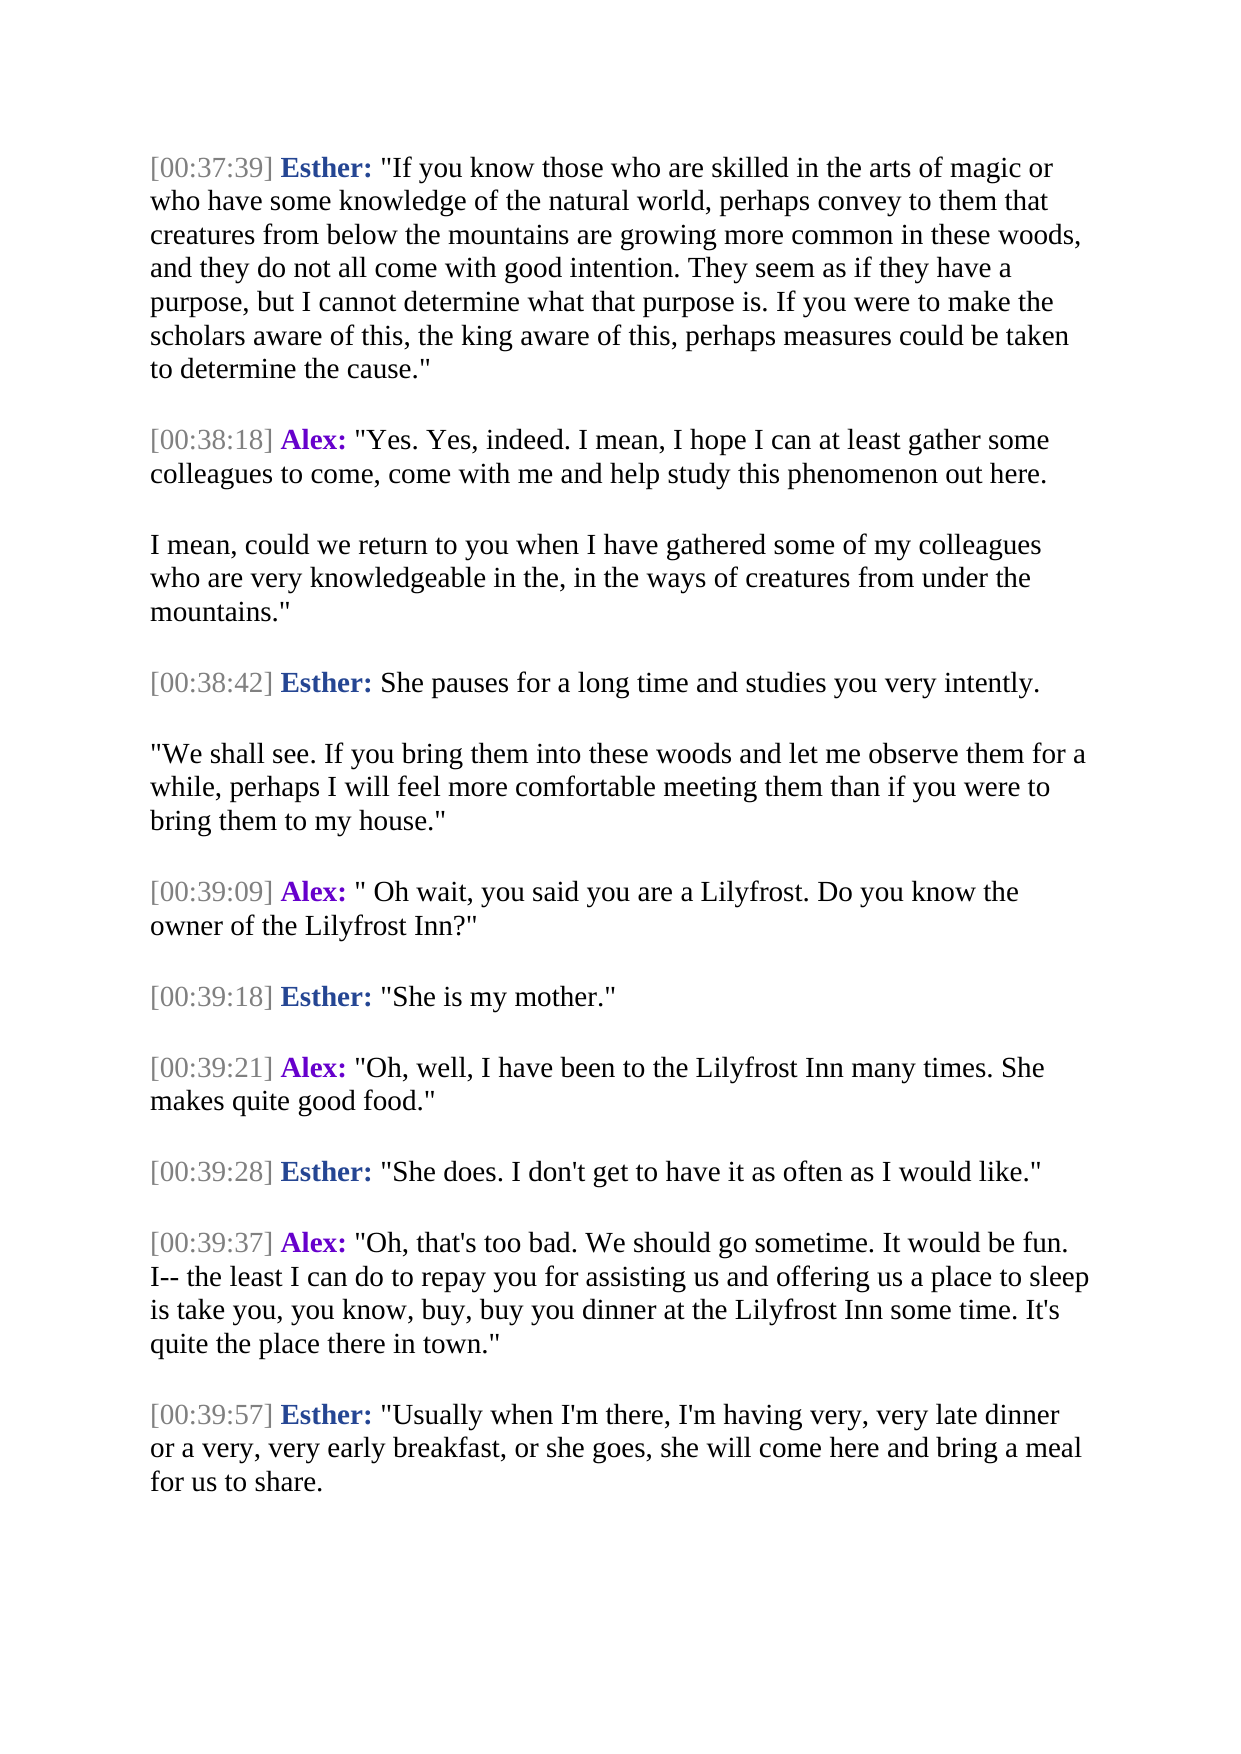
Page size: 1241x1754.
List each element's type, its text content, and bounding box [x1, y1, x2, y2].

text [00:39:18] Esther: "She is my mother." [150, 979, 1090, 1012]
text [00:38:18] Alex: "Yes. Yes, indeed. I mean, I hope I can at least gather some colleagues to come, come with me and help study this phenomenon out here. [150, 422, 1090, 489]
text [00:39:28] Esther: "She does. I don't get to have it as often as I would like." [150, 1154, 1090, 1188]
text I mean, could we return to you when I have gathered some of my colleagues who are very knowledgeable in the, in the ways of creatures from under the mountains." [150, 527, 1090, 627]
text [00:39:37] Alex: "Oh, that's too bad. We should go sometime. It would be fun. I-- the least I can do to repay you for assisting us and offering us a place to sleep is take you, you know, buy, buy you dinner at the Lilyfrost Inn some time. It's quite the place there in town." [150, 1225, 1090, 1359]
text "We shall see. If you bring them into these woods and let me observe them for a while, perhaps I will feel more comfortable meeting them than if you were to bring them to my house." [150, 736, 1090, 837]
text [00:39:09] Alex: " Oh wait, you said you are a Lilyfrost. Do you know the owner of the Lilyfrost Inn?" [150, 874, 1090, 941]
text [00:39:57] Esther: "Usually when I'm there, I'm having very, very late dinner or a very, very early breakfast, or she goes, she will come here and bring a meal for us to share. [150, 1397, 1090, 1498]
text [00:37:39] Esther: "If you know those who are skilled in the arts of magic or who have some knowledge of the natural world, perhaps convey to them that creatures from below the mountains are growing more common in these woods, and they do not all come with good intention. They seem as if they have a purpose, but I cannot determine what that purpose is. If you were to make the scholars aware of this, the king aware of this, perhaps measures could be taken to determine the cause." [150, 150, 1090, 385]
text [00:39:21] Alex: "Oh, well, I have been to the Lilyfrost Inn many times. She makes quite good food." [150, 1050, 1090, 1117]
text [00:38:42] Esther: She pauses for a long time and studies you very intently. [150, 665, 1090, 698]
